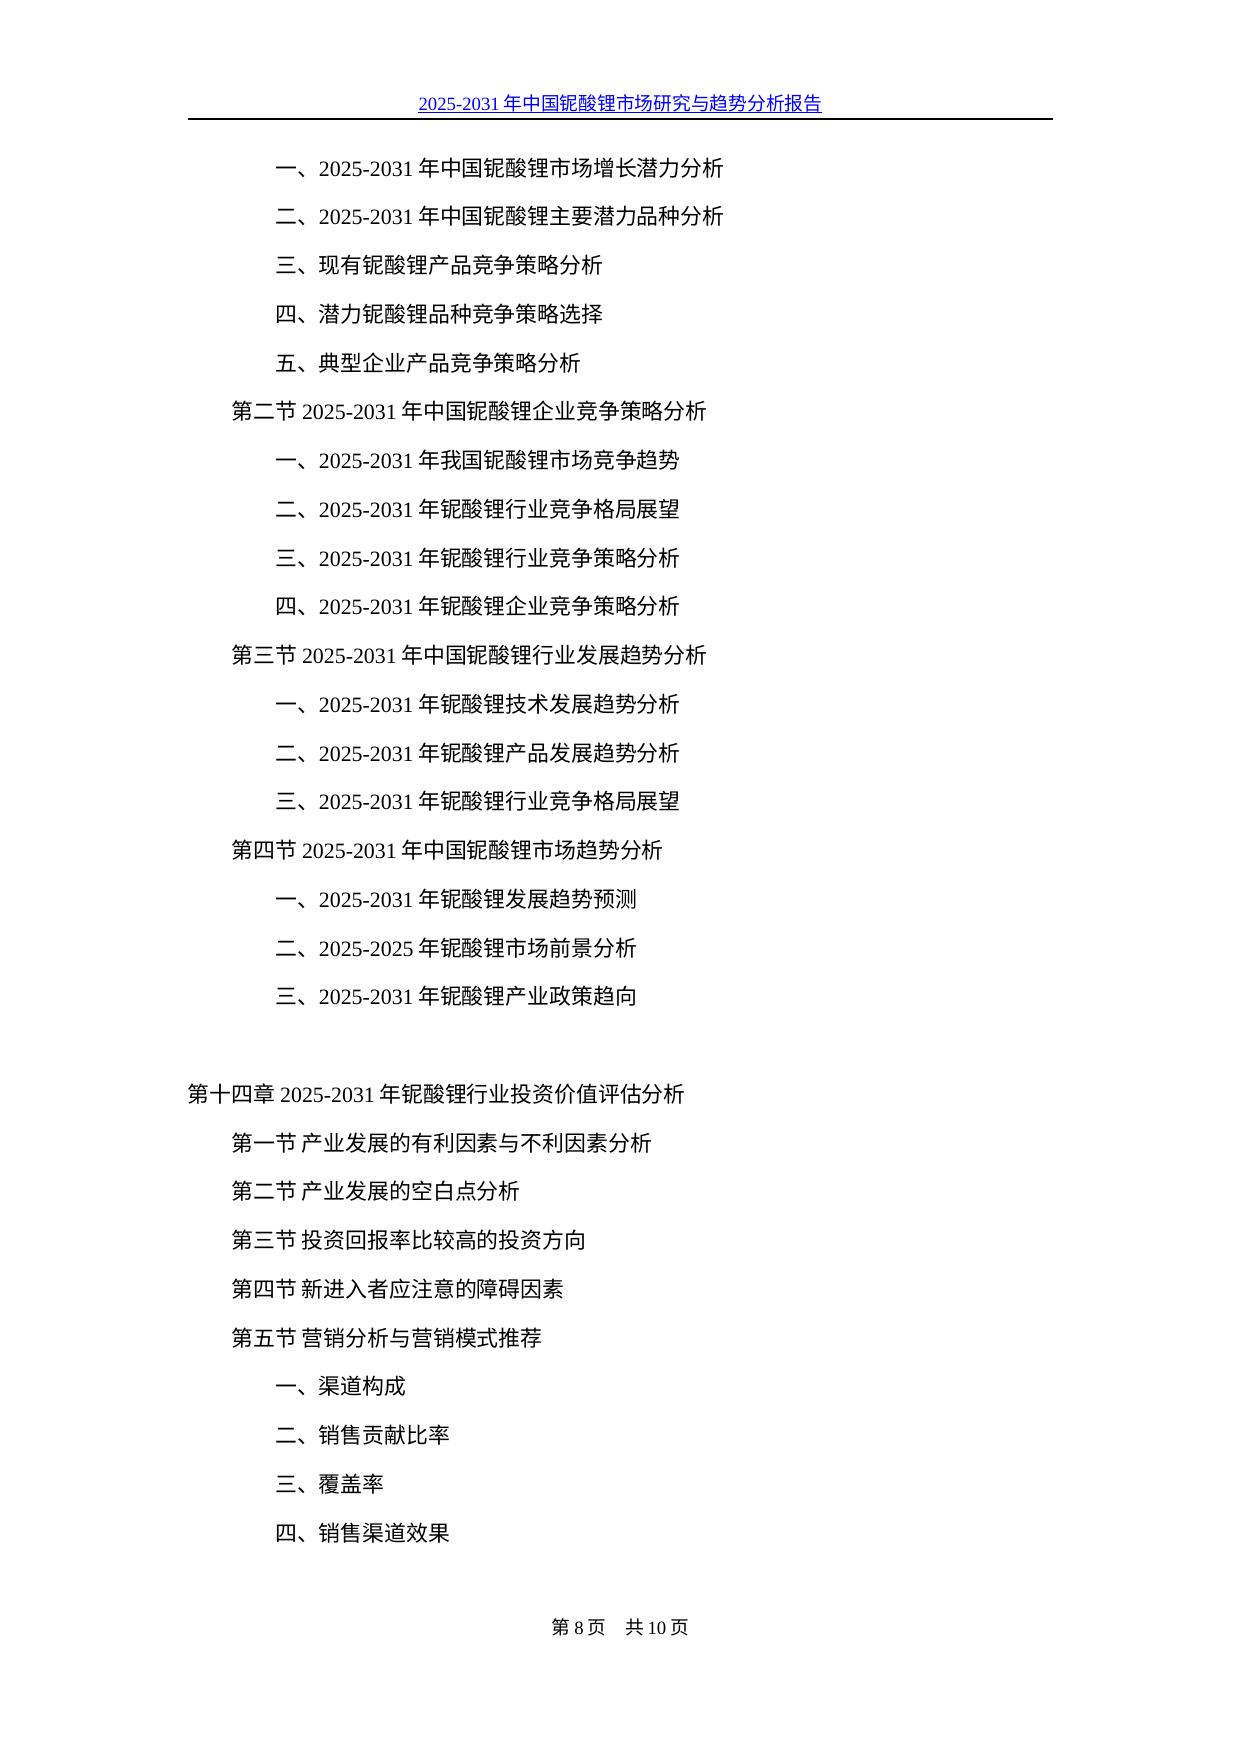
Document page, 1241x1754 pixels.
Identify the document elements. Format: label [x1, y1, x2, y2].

text [187, 150, 1053, 1548]
